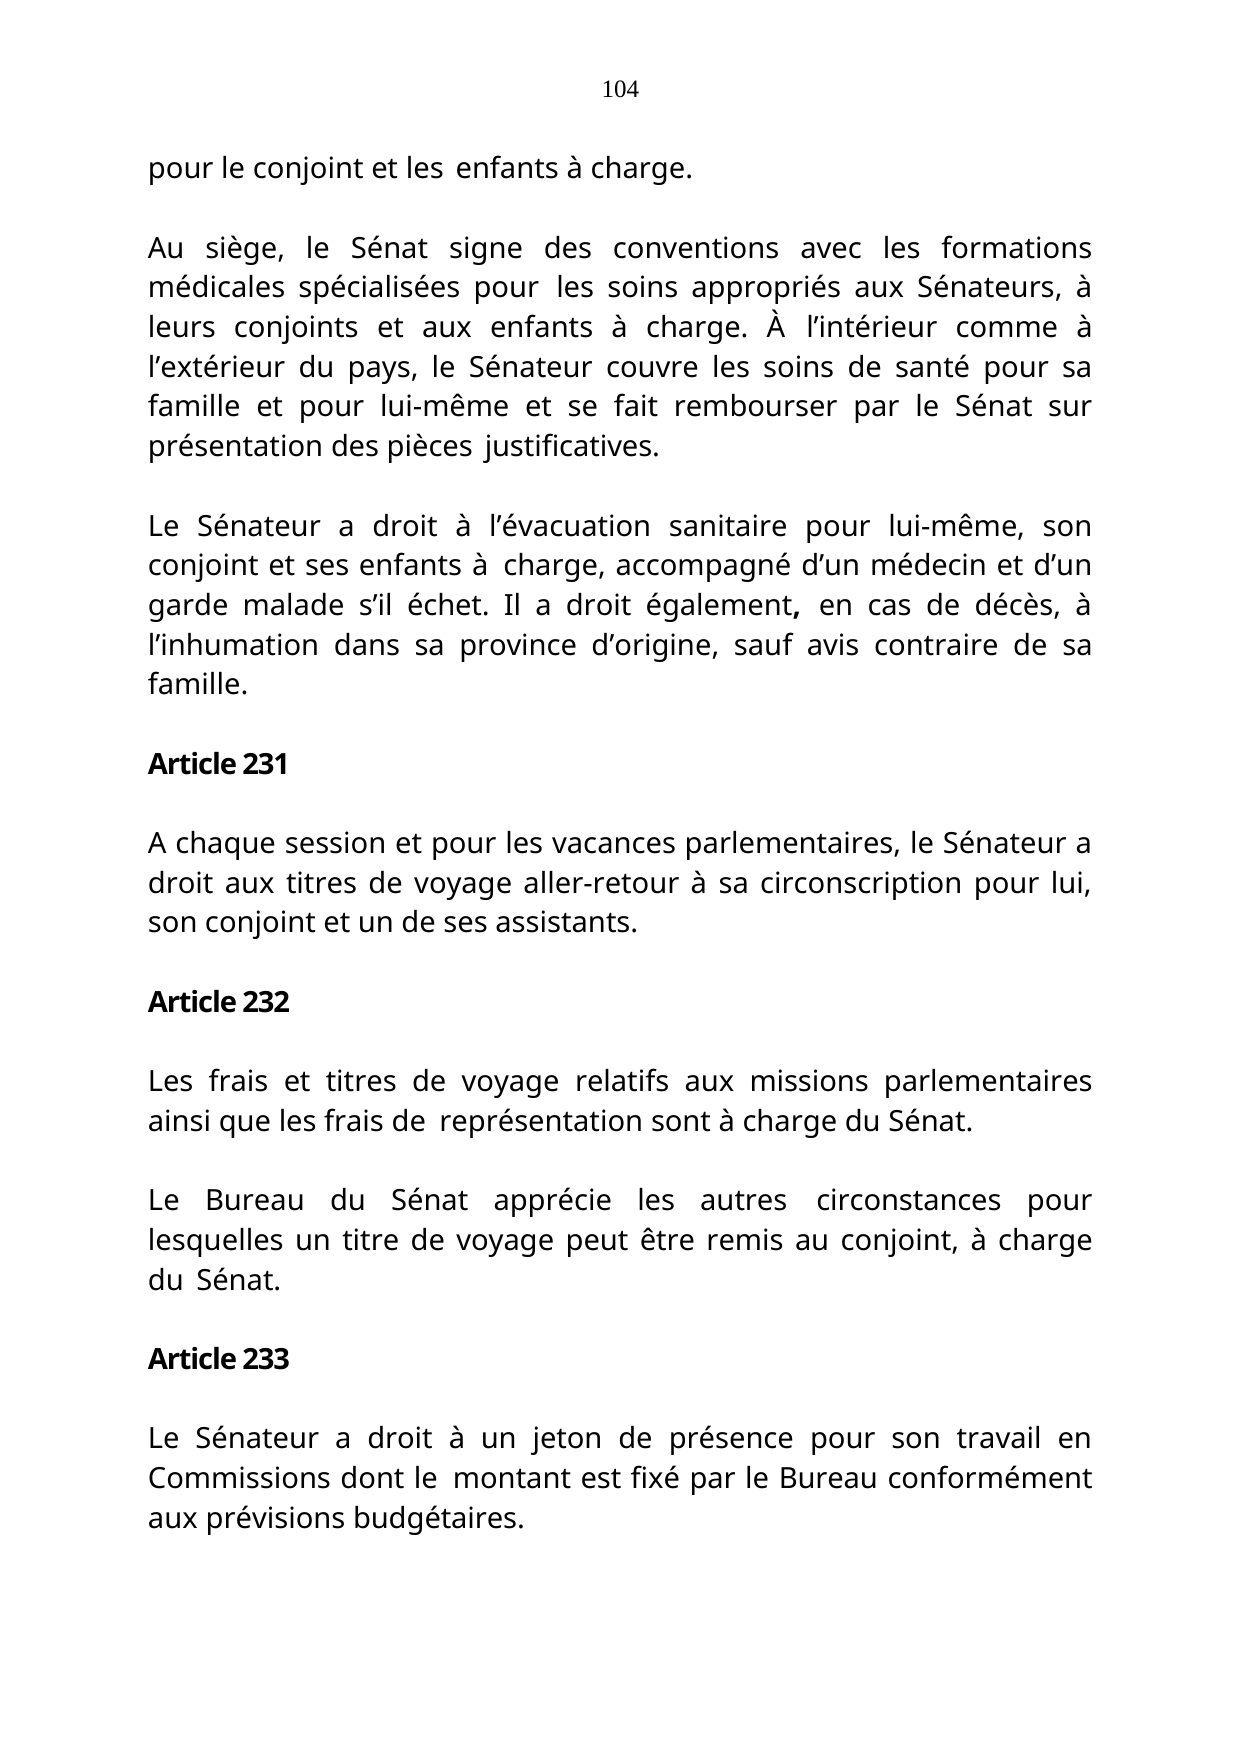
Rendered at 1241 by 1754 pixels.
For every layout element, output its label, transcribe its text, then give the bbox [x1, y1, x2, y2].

text Les frais et titres de voyage relatifs aux missions parlementaires ainsi que les frais de représentation sont à charge du Sénat. [148, 1060, 1093, 1140]
text Le Sénateur a droit à un jeton de présence pour son travail en Commissions dont le montant est fixé par le Bureau conformément aux prévisions budgétaires. [148, 1418, 1093, 1537]
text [148, 148, 1093, 187]
text Le Bureau du Sénat apprécie les autres circonstances pour lesquelles un titre de voyage peut être remis au conjoint, à charge du Sénat. [148, 1179, 1093, 1298]
text Le Sénateur a droit à l’évacuation sanitaire pour lui-même, son conjoint et ses enfants à charge, accompagné d’un médecin et d’un garde malade s’il échet. Il a droit également, en cas de décès, à l’inhumation dans sa province d’origine, sauf avis contraire de sa famille. [148, 505, 1093, 703]
text Article 232 [148, 981, 1093, 1021]
text Article 233 [148, 1338, 1093, 1378]
text A chaque session et pour les vacances parlementaires, le Sénateur a droit aux titres de voyage aller-retour à sa circonscription pour lui, son conjoint et un de ses assistants. [148, 822, 1093, 941]
text Article 231 [148, 743, 1093, 783]
text Au siège, le Sénat signe des conventions avec les formations médicales spécialisées pour les soins appropriés aux Sénateurs, à leurs conjoints et aux enfants à charge. À l’intérieur comme à l’extérieur du pays, le Sénateur couvre les soins de santé pour sa famille et pour lui-même et se fait rembourser par le Sénat sur présentation des pièces justificatives. [148, 227, 1093, 465]
